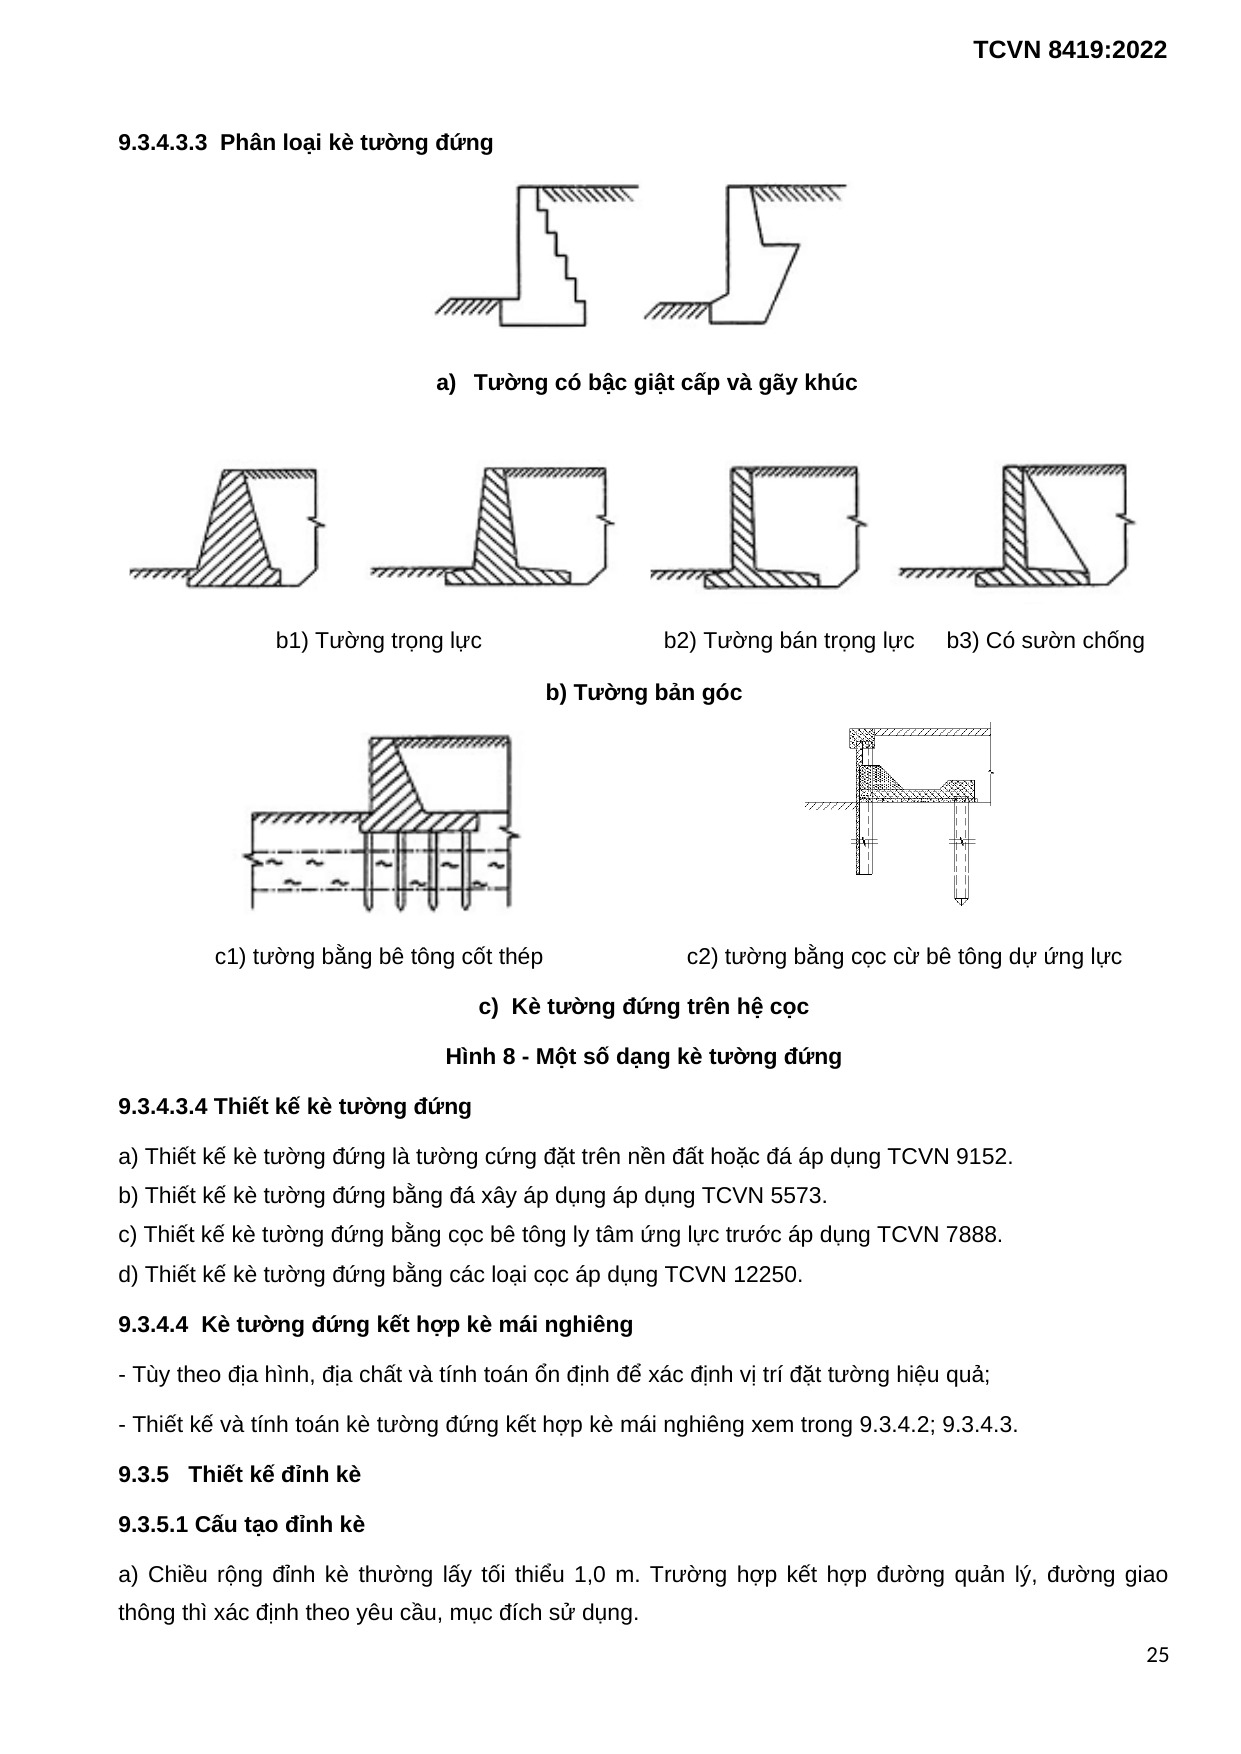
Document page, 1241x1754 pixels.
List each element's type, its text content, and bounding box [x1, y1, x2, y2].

table_cell [118, 445, 639, 616]
text b) Thiết kế kè tường đứng bằng đá xây áp dụng áp dụng TCVN 5573. [118, 1182, 1169, 1208]
text c) Thiết kế kè tường đứng bằng cọc bê tông ly tâm ứng lực trước áp dụng TCVN 7888. [118, 1221, 1169, 1247]
text 9.3.4.4 Kè tường đứng kết hợp kè mái nghiêng [118, 1300, 1169, 1338]
text d) Thiết kế kè tường đứng bằng các loại cọc áp dụng TCVN 12250. [118, 1261, 1169, 1287]
text 9.3.5.1 Cấu tạo đỉnh kè [118, 1500, 1169, 1538]
table_cell b) Tường bản góc [118, 668, 1169, 718]
text - Tùy theo địa hình, địa chất và tính toán ổn định để xác định vị trí đặt tường hiệu quả; [118, 1350, 1169, 1388]
table_cell b1) Tường trọng lực [118, 616, 639, 668]
table_cell b2) Tường bán trọng lực b3) Có sườn chống [639, 616, 1169, 668]
picture [793, 717, 1016, 916]
text 9.3.4.3.3 Phân loại kè tường đứng [118, 118, 1169, 156]
picture [430, 168, 858, 346]
picture [211, 717, 546, 920]
picture [650, 445, 1159, 604]
table_cell c2) tường bằng cọc cừ bê tông dự ứng lực [639, 932, 1169, 982]
text a) Thiết kế kè tường đứng là tường cứng đặt trên nền đất hoặc đá áp dụng TCVN 9152. [118, 1132, 1169, 1169]
table_cell [639, 445, 1169, 616]
text a) Chiều rộng đỉnh kè thường lấy tối thiểu 1,0 m. Trường hợp kết hợp đường quản lý, đường giao thông thì xác định theo yêu cầu, mục đích sử dụng. [118, 1550, 1169, 1625]
picture [129, 445, 628, 599]
table_header [118, 168, 1169, 358]
table_cell [118, 718, 639, 932]
text 9.3.5 Thiết kế đỉnh kè [118, 1450, 1169, 1488]
text - Thiết kế và tính toán kè tường đứng kết hợp kè mái nghiêng xem trong 9.3.4.2; 9.3.4.3. [118, 1400, 1169, 1438]
table_cell c) Kè tường đứng trên hệ cọc [118, 982, 1169, 1032]
table_cell Hình 8 - Một số dạng kè tường đứng [118, 1032, 1169, 1082]
table_cell Tường có bậc giật cấp và gãy khúc [118, 358, 1169, 445]
table_cell [639, 718, 1169, 932]
table_cell c1) tường bằng bê tông cốt thép [118, 932, 639, 982]
text 9.3.4.3.4 Thiết kế kè tường đứng [118, 1082, 1169, 1119]
